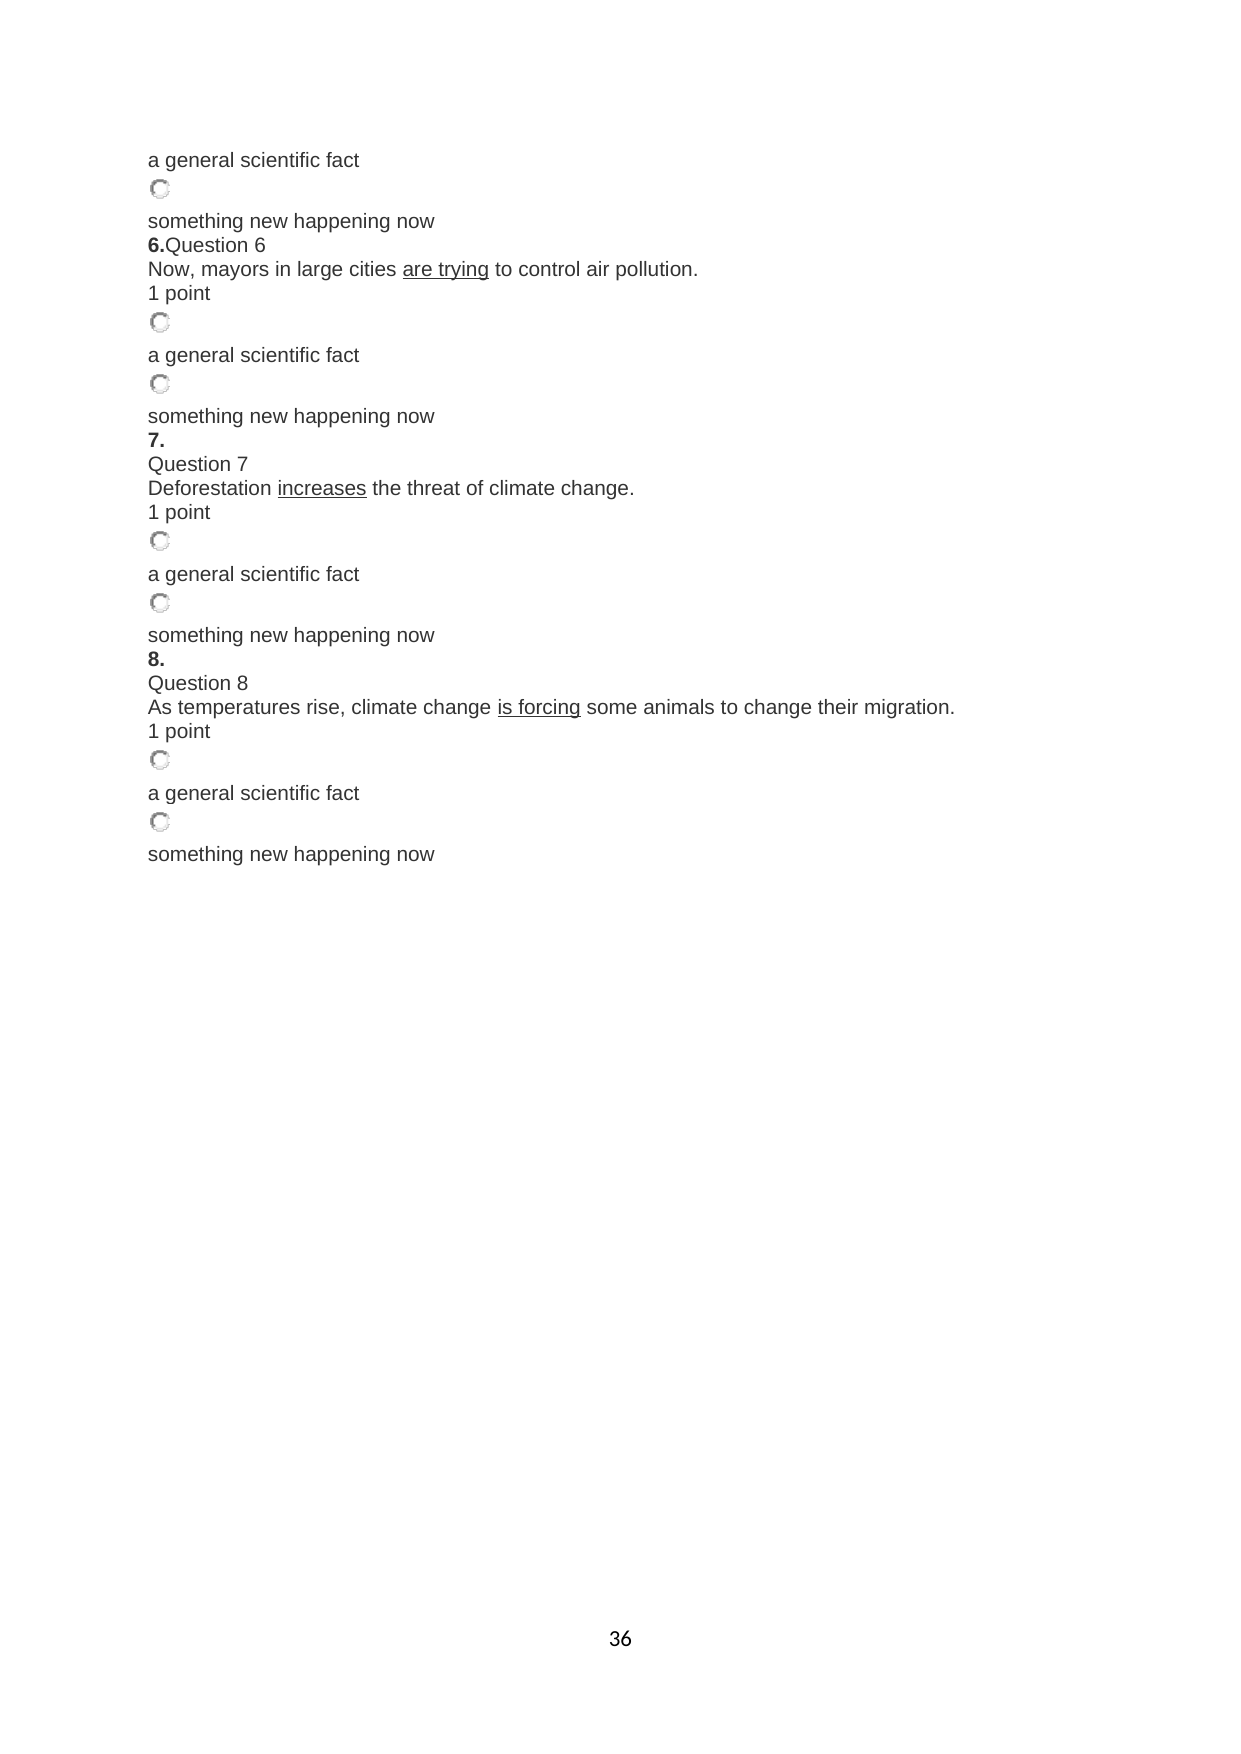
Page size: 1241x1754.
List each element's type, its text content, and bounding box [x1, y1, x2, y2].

text 6.Question 6 [148, 233, 1093, 257]
text Question 8 [148, 671, 1093, 695]
text Question 7 [148, 452, 1093, 476]
text 7. [148, 428, 1093, 452]
text 8. [148, 647, 1093, 671]
text 1 point [148, 500, 1093, 524]
text something new happening now [148, 209, 1093, 233]
text a general scientific fact [148, 148, 1093, 172]
text 1 point [148, 719, 1093, 743]
text Deforestation increases the threat of climate change. [148, 476, 1093, 500]
text Now, mayors in large cities are trying to control air pollution. [148, 257, 1093, 281]
text something new happening now [148, 404, 1093, 428]
text something new happening now [148, 842, 1093, 866]
text a general scientific fact [148, 562, 1093, 586]
text something new happening now [148, 623, 1093, 647]
text a general scientific fact [148, 781, 1093, 804]
text As temperatures rise, climate change is forcing some animals to change their migration. [148, 695, 1093, 719]
text a general scientific fact [148, 343, 1093, 367]
text 1 point [148, 281, 1093, 305]
